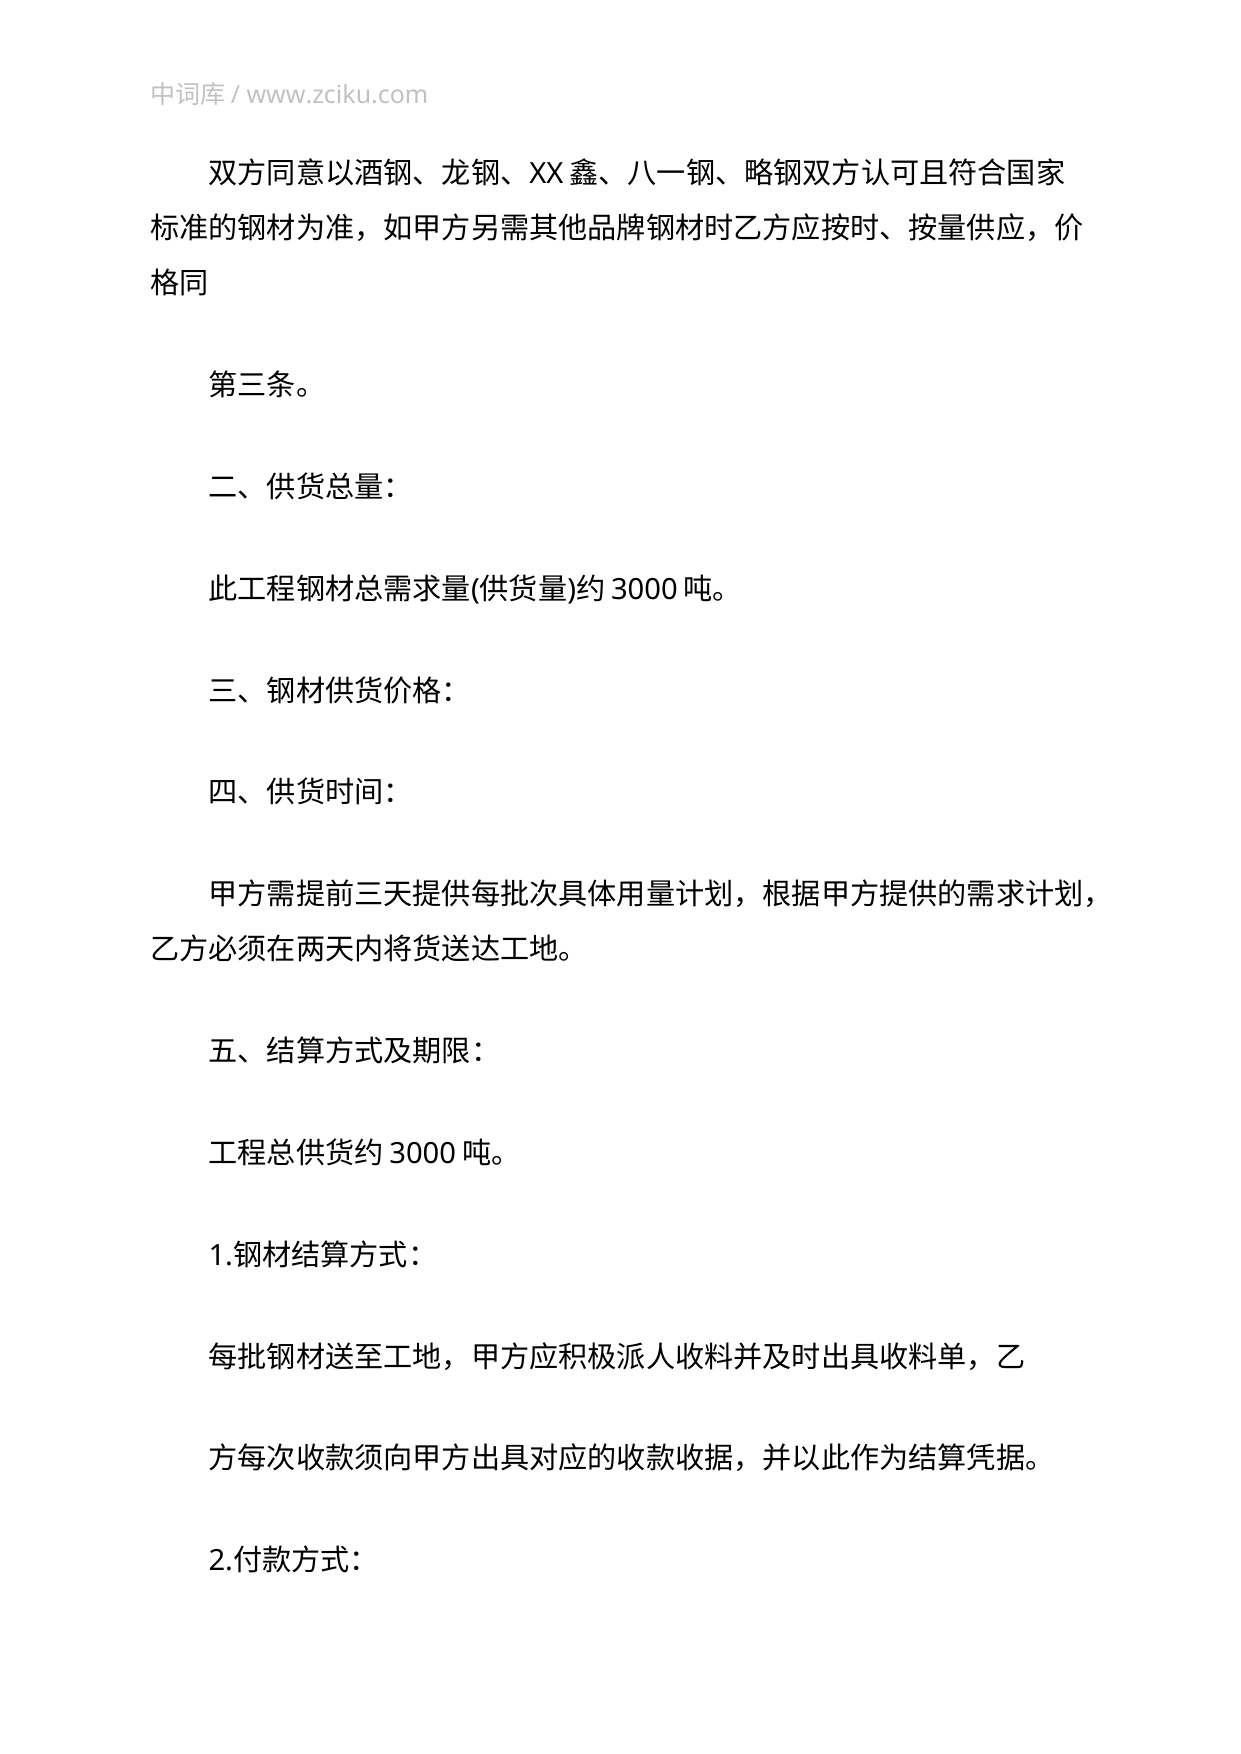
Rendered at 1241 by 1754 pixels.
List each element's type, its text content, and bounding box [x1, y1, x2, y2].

text 二、供货总量： [150, 463, 1090, 506]
text 此工程钢材总需求量(供货量)约3000吨。 [150, 565, 1090, 608]
text 三、钢材供货价格： [150, 667, 1090, 709]
text 甲方需提前三天提供每批次具体用量计划，根据甲方提供的需求计划，乙方必须在两天内将货送达工地。 [150, 871, 1090, 968]
text 五、结算方式及期限： [150, 1027, 1090, 1070]
text 第三条。 [150, 362, 1090, 404]
text 2.付款方式： [150, 1537, 1090, 1579]
text 每批钢材送至工地，甲方应积极派人收料并及时出具收料单，乙 [150, 1333, 1090, 1375]
text 工程总供货约3000吨。 [150, 1129, 1090, 1172]
text 四、供货时间： [150, 769, 1090, 811]
text 双方同意以酒钢、龙钢、XX鑫、八一钢、略钢双方认可且符合国家标准的钢材为准，如甲方另需其他品牌钢材时乙方应按时、按量供应，价格同 [150, 150, 1090, 302]
text 方每次收款须向甲方出具对应的收款收据，并以此作为结算凭据。 [150, 1435, 1090, 1477]
text 1.钢材结算方式： [150, 1231, 1090, 1273]
